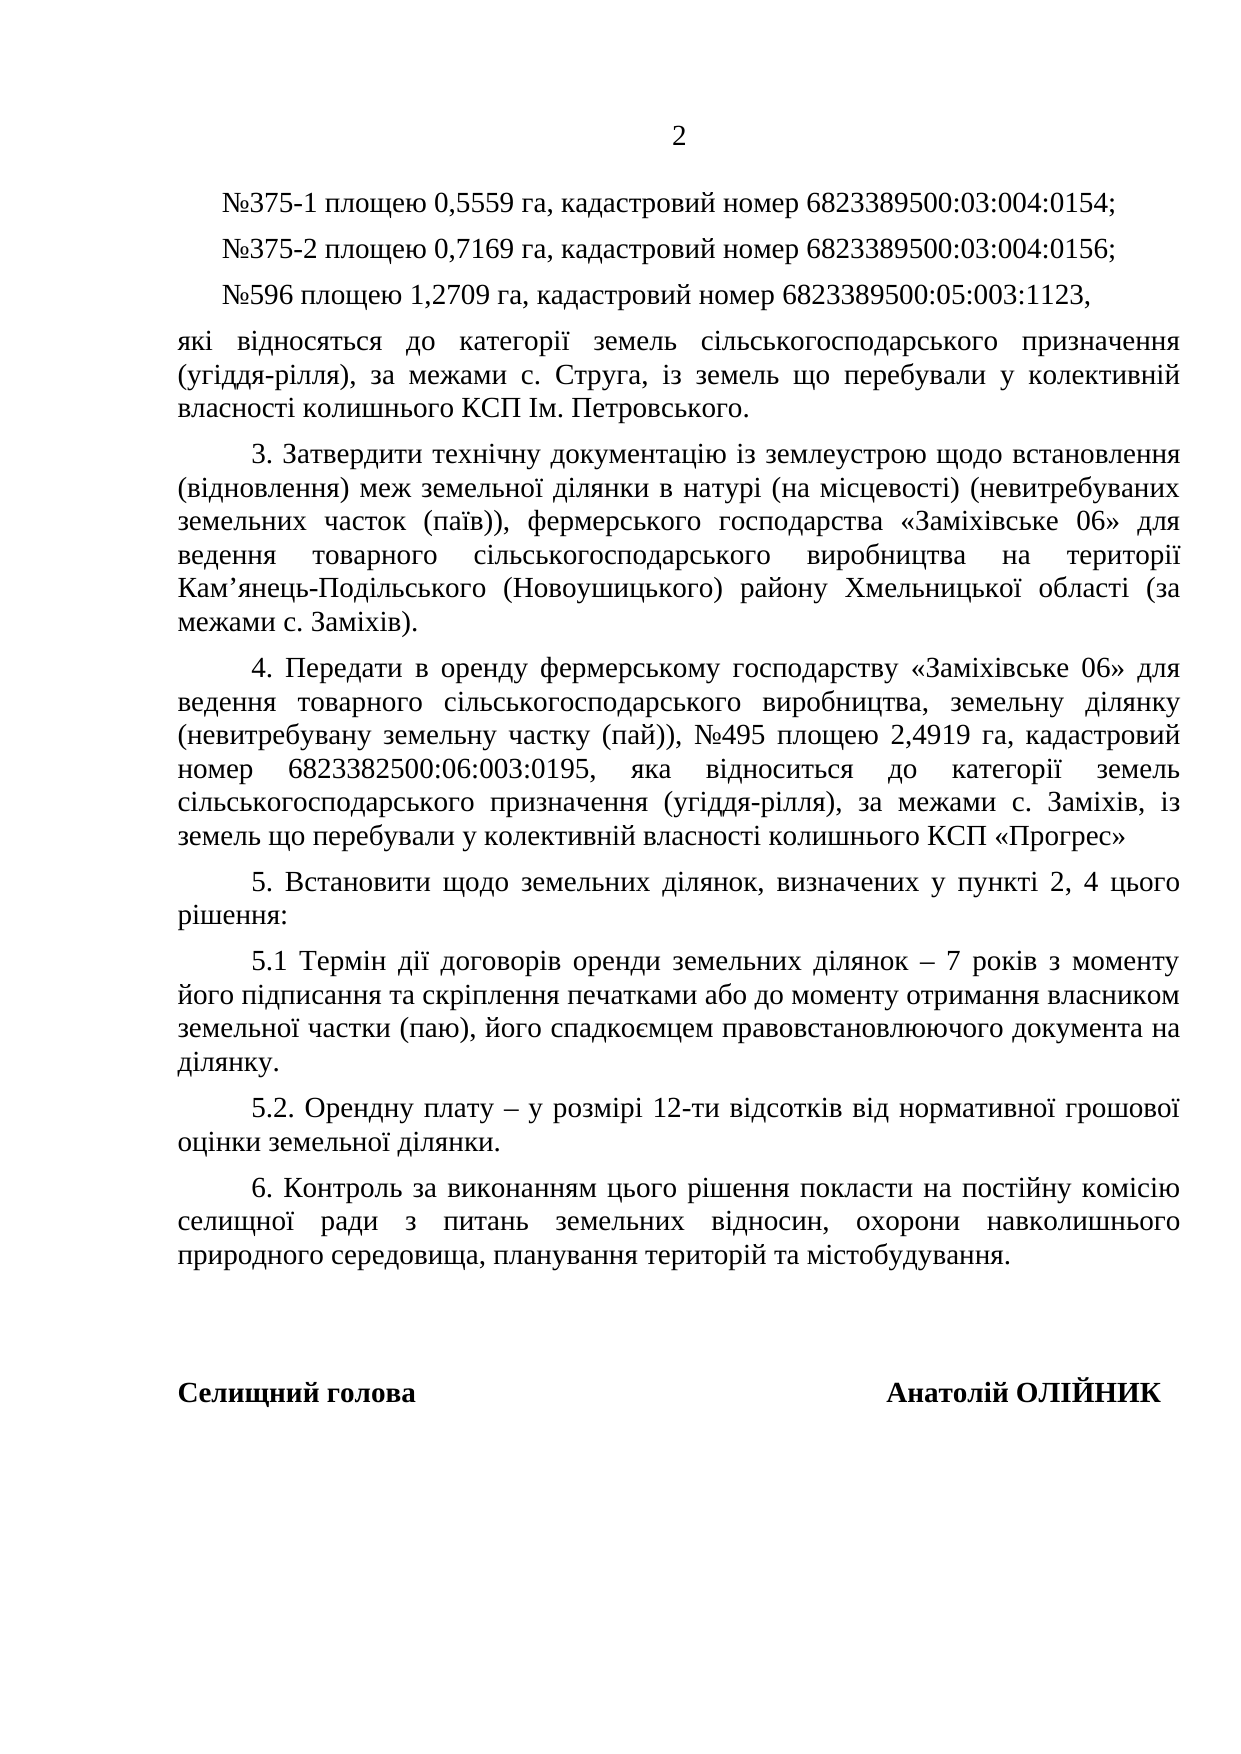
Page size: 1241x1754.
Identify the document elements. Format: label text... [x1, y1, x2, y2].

text 5.2. Орендну плату – у розмірі 12-ти відсотків від нормативної грошової оцінки земельної ділянки. [177, 1090, 1181, 1157]
text 3. Затвердити технічну документацію із землеустрою щодо встановлення (відновлення) меж земельної ділянки в натурі (на місцевості) (невитребуваних земельних часток (паїв)), фермерського господарства «Заміхівське 06» для ведення товарного сільськогосподарського виробництва на території Кам’янець-Подільського (Новоушицького) району Хмельницької області (за межами с. Заміхів). [177, 436, 1181, 638]
text які відносяться до категорії земель сільськогосподарського призначення (угіддя-рілля), за межами с. Струга, із земель що перебували у колективній власності колишнього КСП Ім. Петровського. [177, 323, 1181, 424]
text №375-2 площею 0,7169 га, кадастровий номер 6823389500:03:004:0156; [177, 231, 1181, 265]
text №375-1 площею 0,5559 га, кадастровий номер 6823389500:03:004:0154; [177, 185, 1181, 219]
text Селищний голова Анатолій ОЛІЙНИК [177, 1375, 1181, 1408]
text 6. Контроль за виконанням цього рішення покласти на постійну комісію селищної ради з питань земельних відносин, охорони навколишнього природного середовища, планування територій та містобудування. [177, 1170, 1181, 1270]
text 5.1 Термін дії договорів оренди земельних ділянок – 7 років з моменту його підписання та скріплення печатками або до моменту отримання власником земельної частки (паю), його спадкоємцем правовстановлюючого документа на ділянку. [177, 943, 1181, 1078]
text №596 площею 1,2709 га, кадастровий номер 6823389500:05:003:1123, [177, 277, 1181, 311]
text 4. Передати в оренду фермерському господарству «Заміхівське 06» для ведення товарного сільськогосподарського виробництва, земельну ділянку (невитребувану земельну частку (пай)), №495 площею 2,4919 га, кадастровий номер 6823382500:06:003:0195, яка відноситься до категорії земель сільськогосподарського призначення (угіддя-рілля), за межами с. Заміхів, із земель що перебували у колективній власності колишнього КСП «Прогрес» [177, 650, 1181, 851]
text 5. Встановити щодо земельних ділянок, визначених у пункті 2, 4 цього рішення: [177, 864, 1181, 931]
